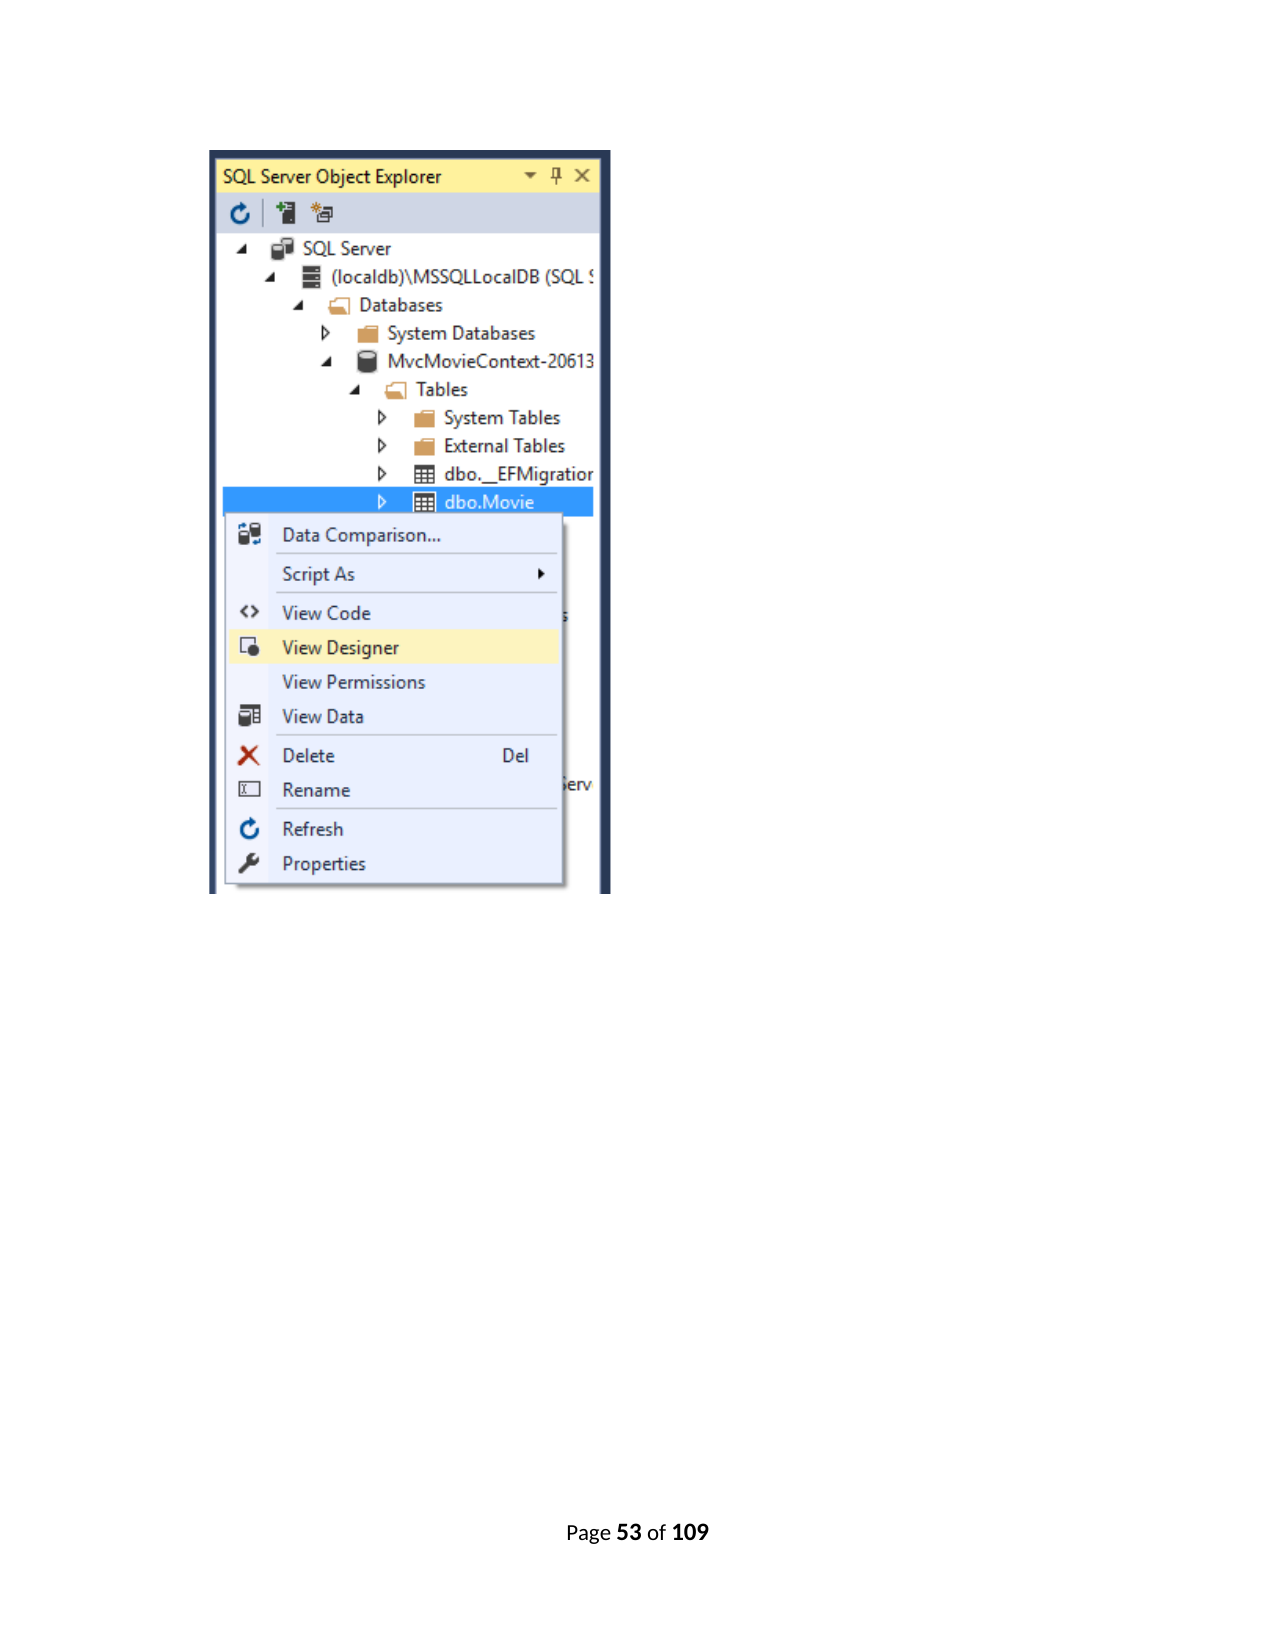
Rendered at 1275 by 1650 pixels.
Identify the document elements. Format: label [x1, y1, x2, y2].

picture [209, 150, 617, 894]
